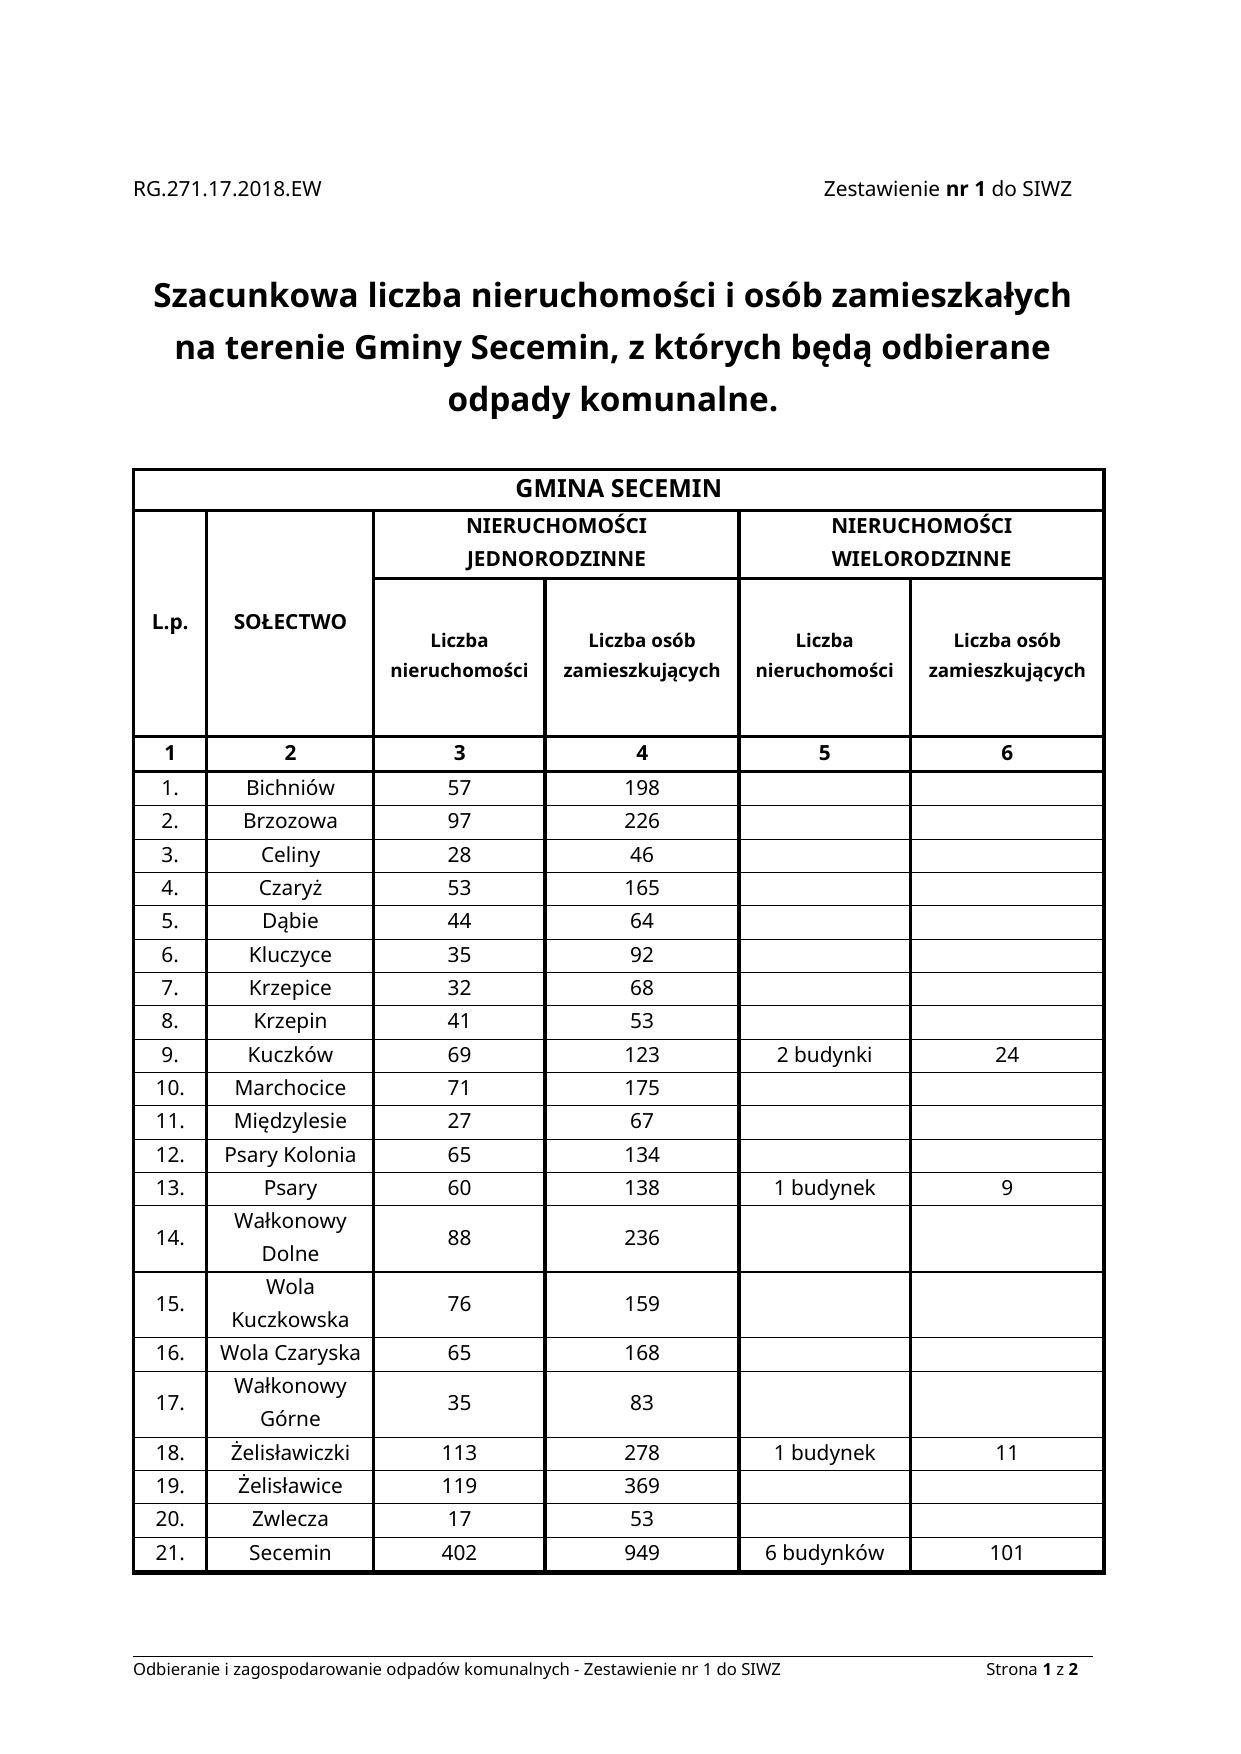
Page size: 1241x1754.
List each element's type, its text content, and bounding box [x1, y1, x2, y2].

table_cell 11 [912, 1438, 1102, 1470]
table_cell 2. [135, 806, 205, 839]
table_cell 402 [375, 1538, 543, 1570]
table_cell [741, 1140, 909, 1172]
table_cell 12. [135, 1140, 205, 1172]
table_cell [912, 973, 1102, 1005]
table_cell 65 [375, 1140, 543, 1172]
table_cell 64 [547, 906, 737, 939]
table_cell 1 budynek [741, 1173, 909, 1205]
table_cell 165 [547, 873, 737, 905]
table_cell 21. [135, 1538, 205, 1570]
table_cell 18. [135, 1438, 205, 1470]
table_cell [741, 973, 909, 1005]
table_cell [912, 1206, 1102, 1271]
table_cell 69 [375, 1040, 543, 1072]
table_cell 68 [547, 973, 737, 1005]
table_cell 10. [135, 1073, 205, 1105]
table_cell 32 [375, 973, 543, 1005]
table_cell 3. [135, 840, 205, 872]
table_cell 4. [135, 873, 205, 905]
table_cell Wola Kuczkowska [208, 1273, 372, 1337]
table_cell 19. [135, 1471, 205, 1503]
table_cell Żelisławice [208, 1471, 372, 1503]
table_cell 24 [912, 1040, 1102, 1072]
table_cell 35 [375, 940, 543, 972]
table_cell [741, 906, 909, 939]
table_cell 92 [547, 940, 737, 972]
table_cell Dąbie [208, 906, 372, 939]
table_cell 3 [375, 738, 543, 770]
table_cell 113 [375, 1438, 543, 1470]
table_cell NIERUCHOMOŚCI WIELORODZINNE [741, 512, 1102, 577]
table_cell [741, 940, 909, 972]
table_cell Liczba osób zamieszkujących [912, 580, 1102, 734]
table_cell Liczba osób zamieszkujących [547, 580, 737, 734]
table_cell 226 [547, 806, 737, 839]
table_cell Brzozowa [208, 806, 372, 839]
table_cell [912, 1073, 1102, 1105]
table_cell Wałkonowy Dolne [208, 1206, 372, 1271]
table_cell [912, 873, 1102, 905]
table_cell Liczba nieruchomości [375, 580, 543, 734]
table_cell 1 [135, 738, 205, 770]
table_cell Liczba nieruchomości [741, 580, 909, 734]
table_cell NIERUCHOMOŚCI JEDNORODZINNE [375, 512, 737, 577]
table_cell [741, 840, 909, 872]
table_cell Czaryż [208, 873, 372, 905]
table_cell Wola Czaryska [208, 1338, 372, 1371]
table_cell 83 [547, 1372, 737, 1437]
table_cell 76 [375, 1273, 543, 1337]
table_cell 14. [135, 1206, 205, 1271]
table_cell 278 [547, 1438, 737, 1470]
table_cell 27 [375, 1106, 543, 1139]
table_cell 8. [135, 1006, 205, 1039]
table_cell Międzylesie [208, 1106, 372, 1139]
text RG.271.17.2018.EW Zestawienie nr 1 do SIWZ [133, 174, 1093, 202]
table_cell 88 [375, 1206, 543, 1271]
table_cell 6 budynków [741, 1538, 909, 1570]
table_cell 53 [547, 1006, 737, 1039]
table_cell [912, 1273, 1102, 1337]
table_cell Krzepice [208, 973, 372, 1005]
table_cell [741, 1338, 909, 1371]
table_cell [741, 1504, 909, 1537]
table_cell 41 [375, 1006, 543, 1039]
table_cell 134 [547, 1140, 737, 1172]
table_cell [741, 873, 909, 905]
table_cell 123 [547, 1040, 737, 1072]
table_cell 17 [375, 1504, 543, 1537]
table_cell 16. [135, 1338, 205, 1371]
table_cell 1 budynek [741, 1438, 909, 1470]
table_cell 67 [547, 1106, 737, 1139]
table_cell 6. [135, 940, 205, 972]
table_cell 15. [135, 1273, 205, 1337]
table_cell 13. [135, 1173, 205, 1205]
table_cell Krzepin [208, 1006, 372, 1039]
table_header GMINA SECEMIN [135, 471, 1102, 508]
table_cell Psary [208, 1173, 372, 1205]
table_cell [741, 1106, 909, 1139]
table_cell 5 [741, 738, 909, 770]
table_cell 6 [912, 738, 1102, 770]
table_cell [912, 1106, 1102, 1139]
table_cell 119 [375, 1471, 543, 1503]
table_cell Secemin [208, 1538, 372, 1570]
table_cell 7. [135, 973, 205, 1005]
table_cell [912, 840, 1102, 872]
table_cell Celiny [208, 840, 372, 872]
table_cell 65 [375, 1338, 543, 1371]
table_cell [741, 1073, 909, 1105]
table_cell Bichniów [208, 773, 372, 805]
table_cell 44 [375, 906, 543, 939]
table_cell [912, 773, 1102, 805]
table_cell 20. [135, 1504, 205, 1537]
table_cell [912, 906, 1102, 939]
table_cell [741, 1372, 909, 1437]
table_cell 159 [547, 1273, 737, 1337]
table_cell Kuczków [208, 1040, 372, 1072]
table_cell 5. [135, 906, 205, 939]
table_cell 198 [547, 773, 737, 805]
table_cell [741, 1471, 909, 1503]
table_cell [912, 1338, 1102, 1371]
table_cell 11. [135, 1106, 205, 1139]
table_cell 1. [135, 773, 205, 805]
table_cell 97 [375, 806, 543, 839]
table_cell SOŁECTWO [208, 512, 372, 734]
table_cell 46 [547, 840, 737, 872]
table_cell [741, 1273, 909, 1337]
table_cell 17. [135, 1372, 205, 1437]
table_cell [912, 1471, 1102, 1503]
table_cell 168 [547, 1338, 737, 1371]
table_cell 53 [547, 1504, 737, 1537]
table_cell 9 [912, 1173, 1102, 1205]
table_cell 101 [912, 1538, 1102, 1570]
table_cell 71 [375, 1073, 543, 1105]
table_cell [741, 806, 909, 839]
table_cell Wałkonowy Górne [208, 1372, 372, 1437]
table_cell 28 [375, 840, 543, 872]
table_cell 2 budynki [741, 1040, 909, 1072]
table_cell 175 [547, 1073, 737, 1105]
table_cell [912, 806, 1102, 839]
table_cell 57 [375, 773, 543, 805]
table_cell [912, 1140, 1102, 1172]
table_cell [912, 940, 1102, 972]
text Szacunkowa liczba nieruchomości i osób zamieszkałych na terenie Gminy Secemin, z których będą odbierane odpady komunalne. [133, 272, 1093, 422]
table_cell 2 [208, 738, 372, 770]
table_cell 35 [375, 1372, 543, 1437]
table_cell 9. [135, 1040, 205, 1072]
table_cell [741, 1006, 909, 1039]
table_cell Marchocice [208, 1073, 372, 1105]
table_cell 236 [547, 1206, 737, 1271]
table_cell 60 [375, 1173, 543, 1205]
table_cell 4 [547, 738, 737, 770]
table_cell 138 [547, 1173, 737, 1205]
table_cell 949 [547, 1538, 737, 1570]
table_cell [912, 1372, 1102, 1437]
table_cell 53 [375, 873, 543, 905]
table_cell [741, 1206, 909, 1271]
table_cell 369 [547, 1471, 737, 1503]
table_cell Żelisławiczki [208, 1438, 372, 1470]
table_cell L.p. [135, 512, 205, 734]
table_cell [912, 1504, 1102, 1537]
table_cell [741, 773, 909, 805]
table_cell Psary Kolonia [208, 1140, 372, 1172]
table_cell Zwlecza [208, 1504, 372, 1537]
table_cell Kluczyce [208, 940, 372, 972]
table_cell [912, 1006, 1102, 1039]
